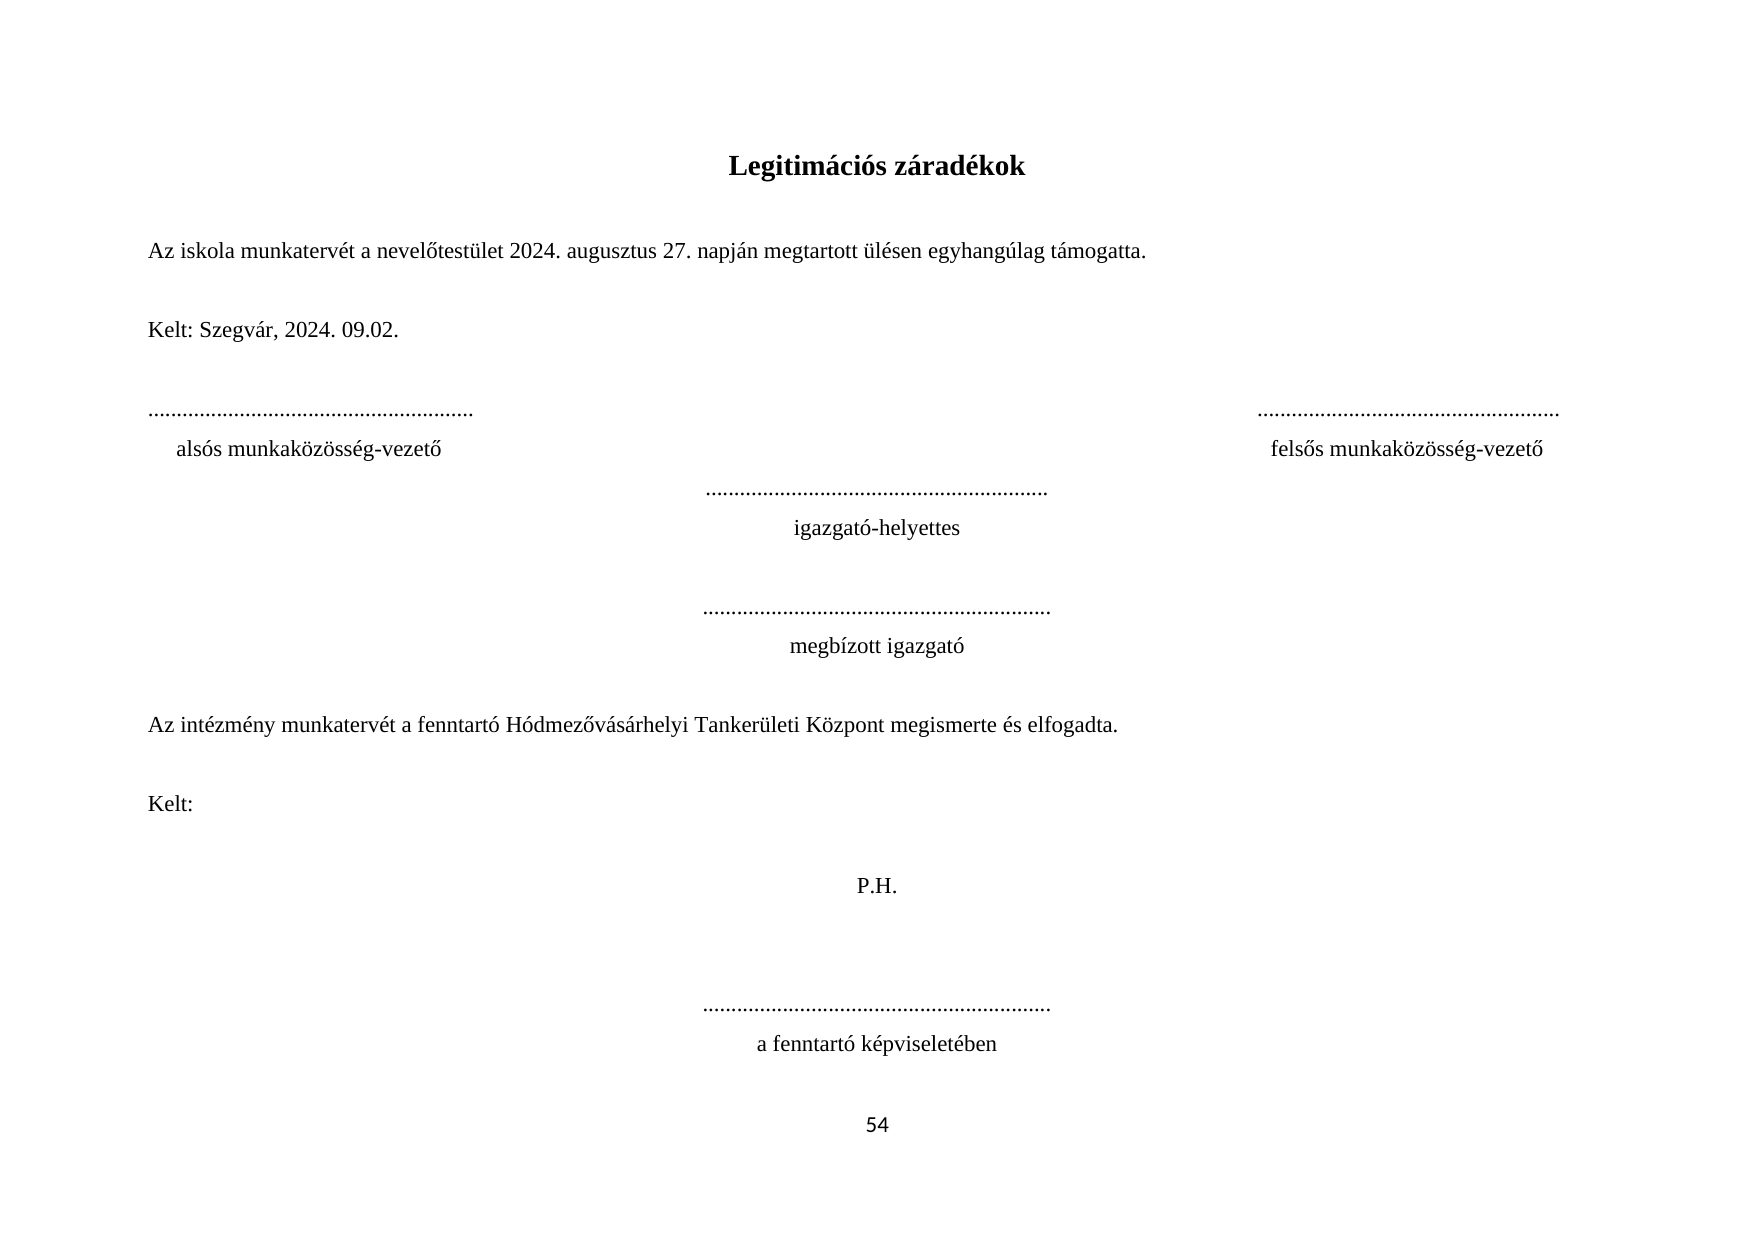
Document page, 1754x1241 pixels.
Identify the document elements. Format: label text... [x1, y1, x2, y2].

text P.H. [148, 872, 1606, 898]
text ......................................................... ..................................................... [148, 395, 1606, 422]
text Kelt: [148, 790, 1606, 817]
text Legitimációs záradékok [148, 148, 1606, 181]
text ............................................................. [148, 990, 1606, 1016]
text igazgató-helyettes [148, 514, 1606, 540]
text ............................................................ [148, 474, 1606, 501]
text ............................................................. [148, 593, 1606, 619]
text alsós munkaközösség-vezető felsős munkaközösség-vezető [148, 435, 1606, 461]
text megbízott igazgató [148, 632, 1606, 659]
text Az iskola munkatervét a nevelőtestület 2024. augusztus 27. napján megtartott ülésen egyhangúlag támogatta. [148, 237, 1606, 264]
text Kelt: Szegvár, 2024. 09.02. [148, 316, 1606, 343]
text Az intézmény munkatervét a fenntartó Hódmezővásárhelyi Tankerületi Központ megismerte és elfogadta. [148, 711, 1606, 738]
text a fenntartó képviseletében [148, 1029, 1606, 1056]
